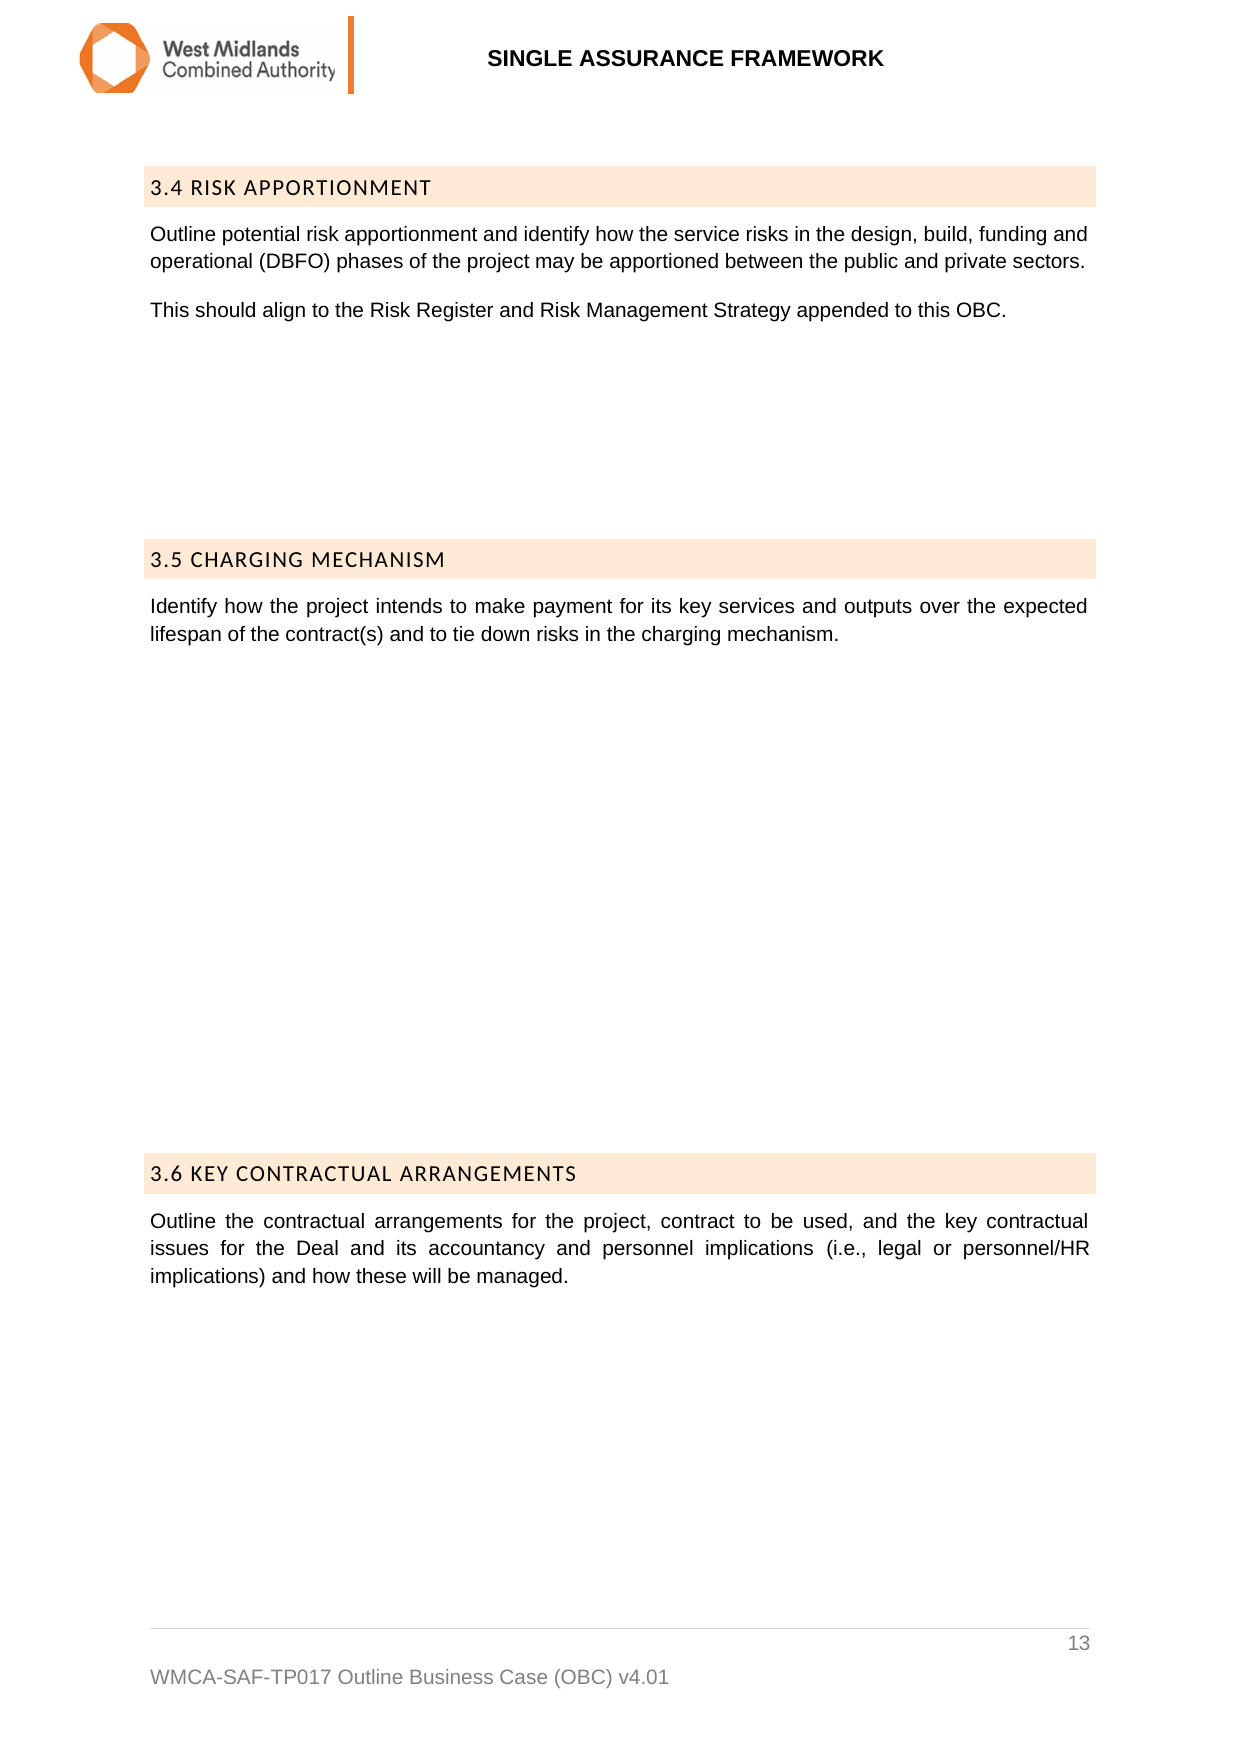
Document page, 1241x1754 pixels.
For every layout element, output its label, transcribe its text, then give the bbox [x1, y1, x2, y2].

subtitle 3.6 KEY CONTRACTUAL ARRANGEMENTS [150, 1160, 1090, 1188]
picture [78, 23, 335, 92]
text Identify how the project intends to make payment for its key services and outputs over the expected lifespan of the contract(s) and to tie down risks in the charging mechanism. [150, 594, 1090, 646]
subtitle 3.5 CHARGING MECHANISM [150, 545, 1090, 573]
text Outline the contractual arrangements for the project, contract to be used, and the key contractual issues for the Deal and its accountancy and personnel implications (i.e., legal or personnel/HR implications) and how these will be managed. [150, 1208, 1090, 1287]
text This should align to the Risk Register and Risk Management Strategy appended to this OBC. [150, 297, 1090, 321]
text Outline potential risk apportionment and identify how the service risks in the design, build, funding and operational (DBFO) phases of the project may be apportioned between the public and private sectors. [150, 222, 1090, 273]
subtitle 3.4 RISK APPORTIONMENT [150, 173, 1090, 201]
